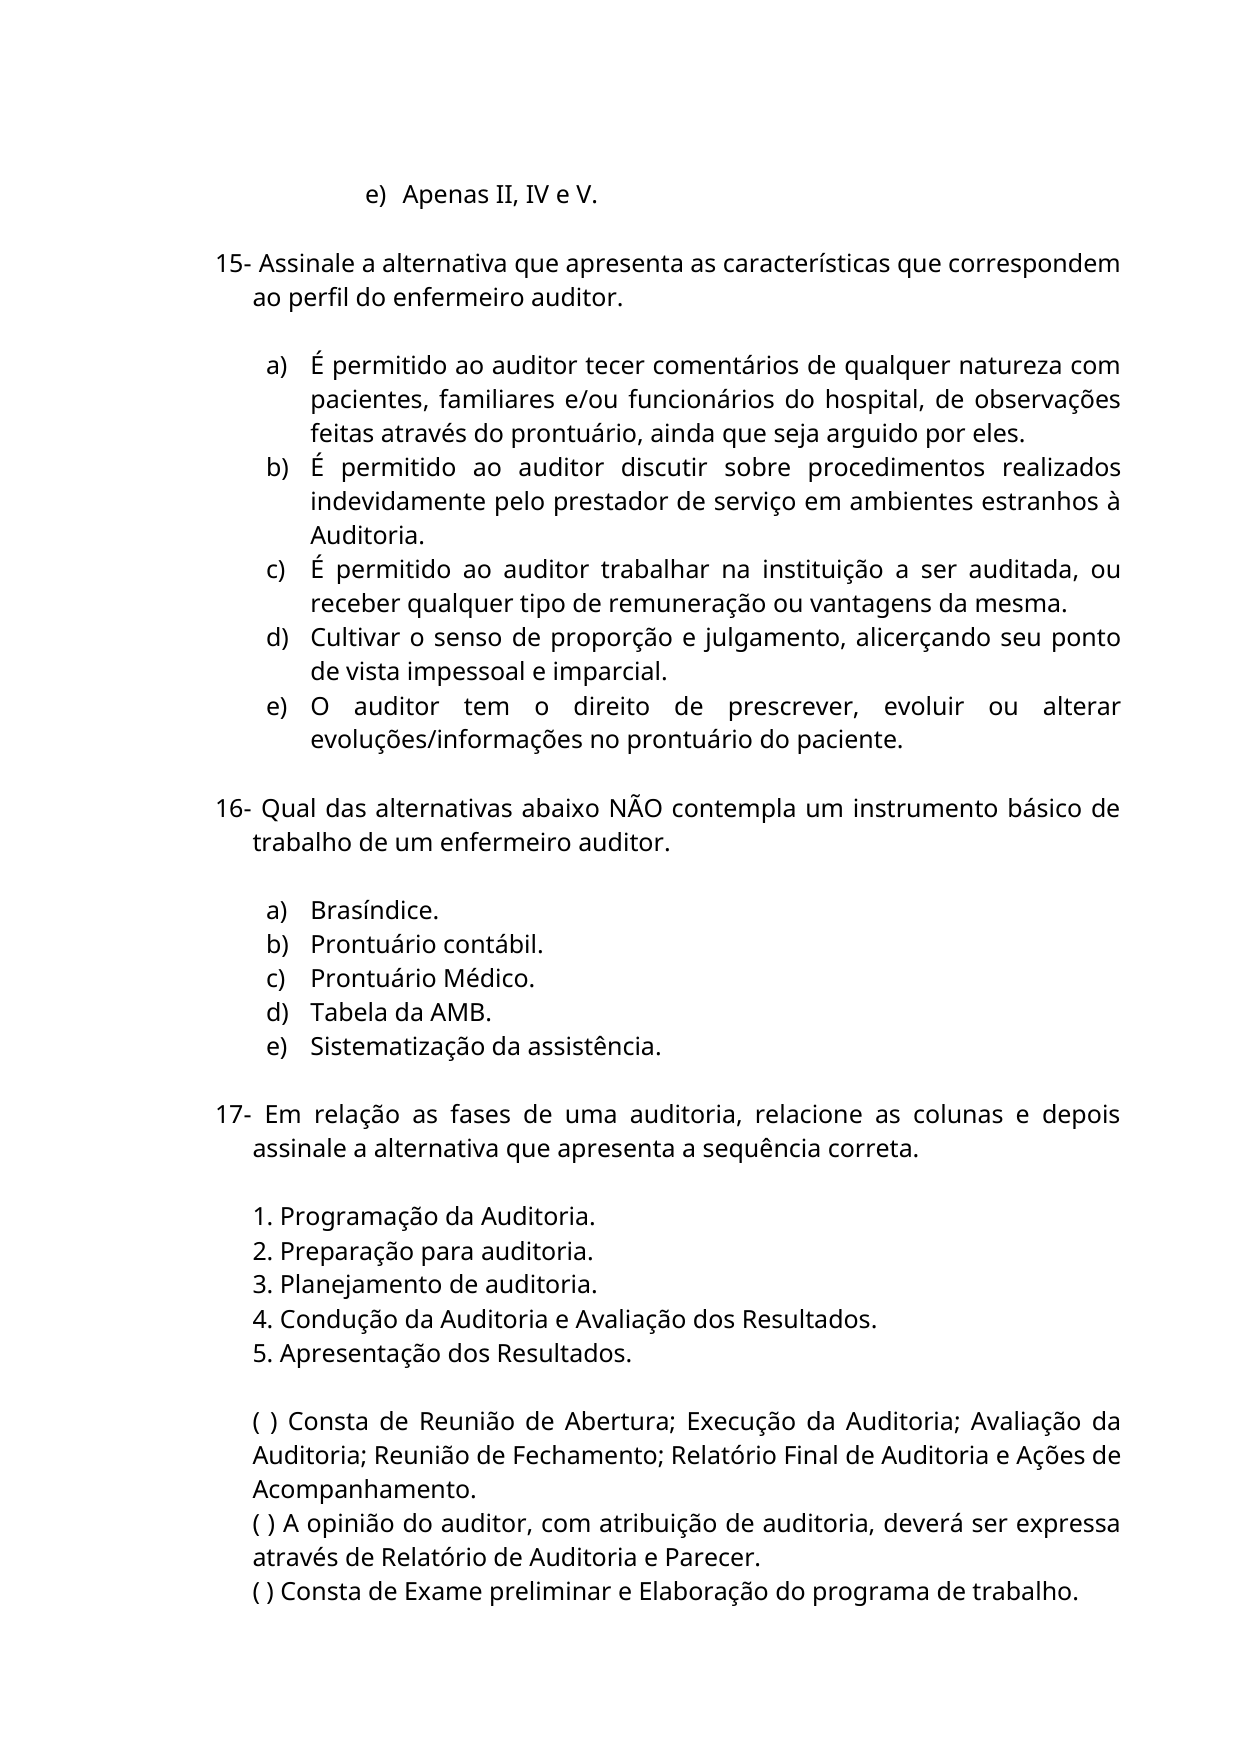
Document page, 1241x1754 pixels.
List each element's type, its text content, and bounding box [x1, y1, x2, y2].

list Sistematização da assistência. [266, 1029, 1122, 1063]
list 5. Apresentação dos Resultados. [252, 1335, 1122, 1369]
list Qual das alternativas abaixo NÃO contempla um instrumento básico de trabalho de um enfermeiro auditor. [215, 790, 1122, 858]
list 3. Planejamento de auditoria. [252, 1267, 1122, 1301]
list Brasíndice. [266, 892, 1122, 927]
list 1. Programação da Auditoria. [252, 1199, 1122, 1233]
list Cultivar o senso de proporção e julgamento, alicerçando seu ponto de vista impessoal e imparcial. [266, 620, 1122, 688]
list Tabela da AMB. [266, 995, 1122, 1029]
list 2. Preparação para auditoria. [252, 1233, 1122, 1267]
list 4. Condução da Auditoria e Avaliação dos Resultados. [252, 1301, 1122, 1335]
list É permitido ao auditor trabalhar na instituição a ser auditada, ou receber qualquer tipo de remuneração ou vantagens da mesma. [266, 552, 1122, 620]
list É permitido ao auditor discutir sobre procedimentos realizados indevidamente pelo prestador de serviço em ambientes estranhos à Auditoria. [266, 450, 1122, 552]
list Em relação as fases de uma auditoria, relacione as colunas e depois assinale a alternativa que apresenta a sequência correta. [215, 1097, 1122, 1165]
list ( ) Consta de Exame preliminar e Elaboração do programa de trabalho. [252, 1574, 1122, 1608]
list Prontuário contábil. [266, 927, 1122, 961]
list ( ) Consta de Reunião de Abertura; Execução da Auditoria; Avaliação da Auditoria; Reunião de Fechamento; Relatório Final de Auditoria e Ações de Acompanhamento. [252, 1403, 1122, 1506]
list Apenas II, IV e V. [365, 177, 1122, 211]
list Assinale a alternativa que apresenta as características que correspondem ao perfil do enfermeiro auditor. [215, 245, 1122, 313]
list Prontuário Médico. [266, 961, 1122, 995]
list ( ) A opinião do auditor, com atribuição de auditoria, deverá ser expressa através de Relatório de Auditoria e Parecer. [252, 1506, 1122, 1574]
list É permitido ao auditor tecer comentários de qualquer natureza com pacientes, familiares e/ou funcionários do hospital, de observações feitas através do prontuário, ainda que seja arguido por eles. [266, 347, 1122, 450]
list O auditor tem o direito de prescrever, evoluir ou alterar evoluções/informações no prontuário do paciente. [266, 688, 1122, 756]
